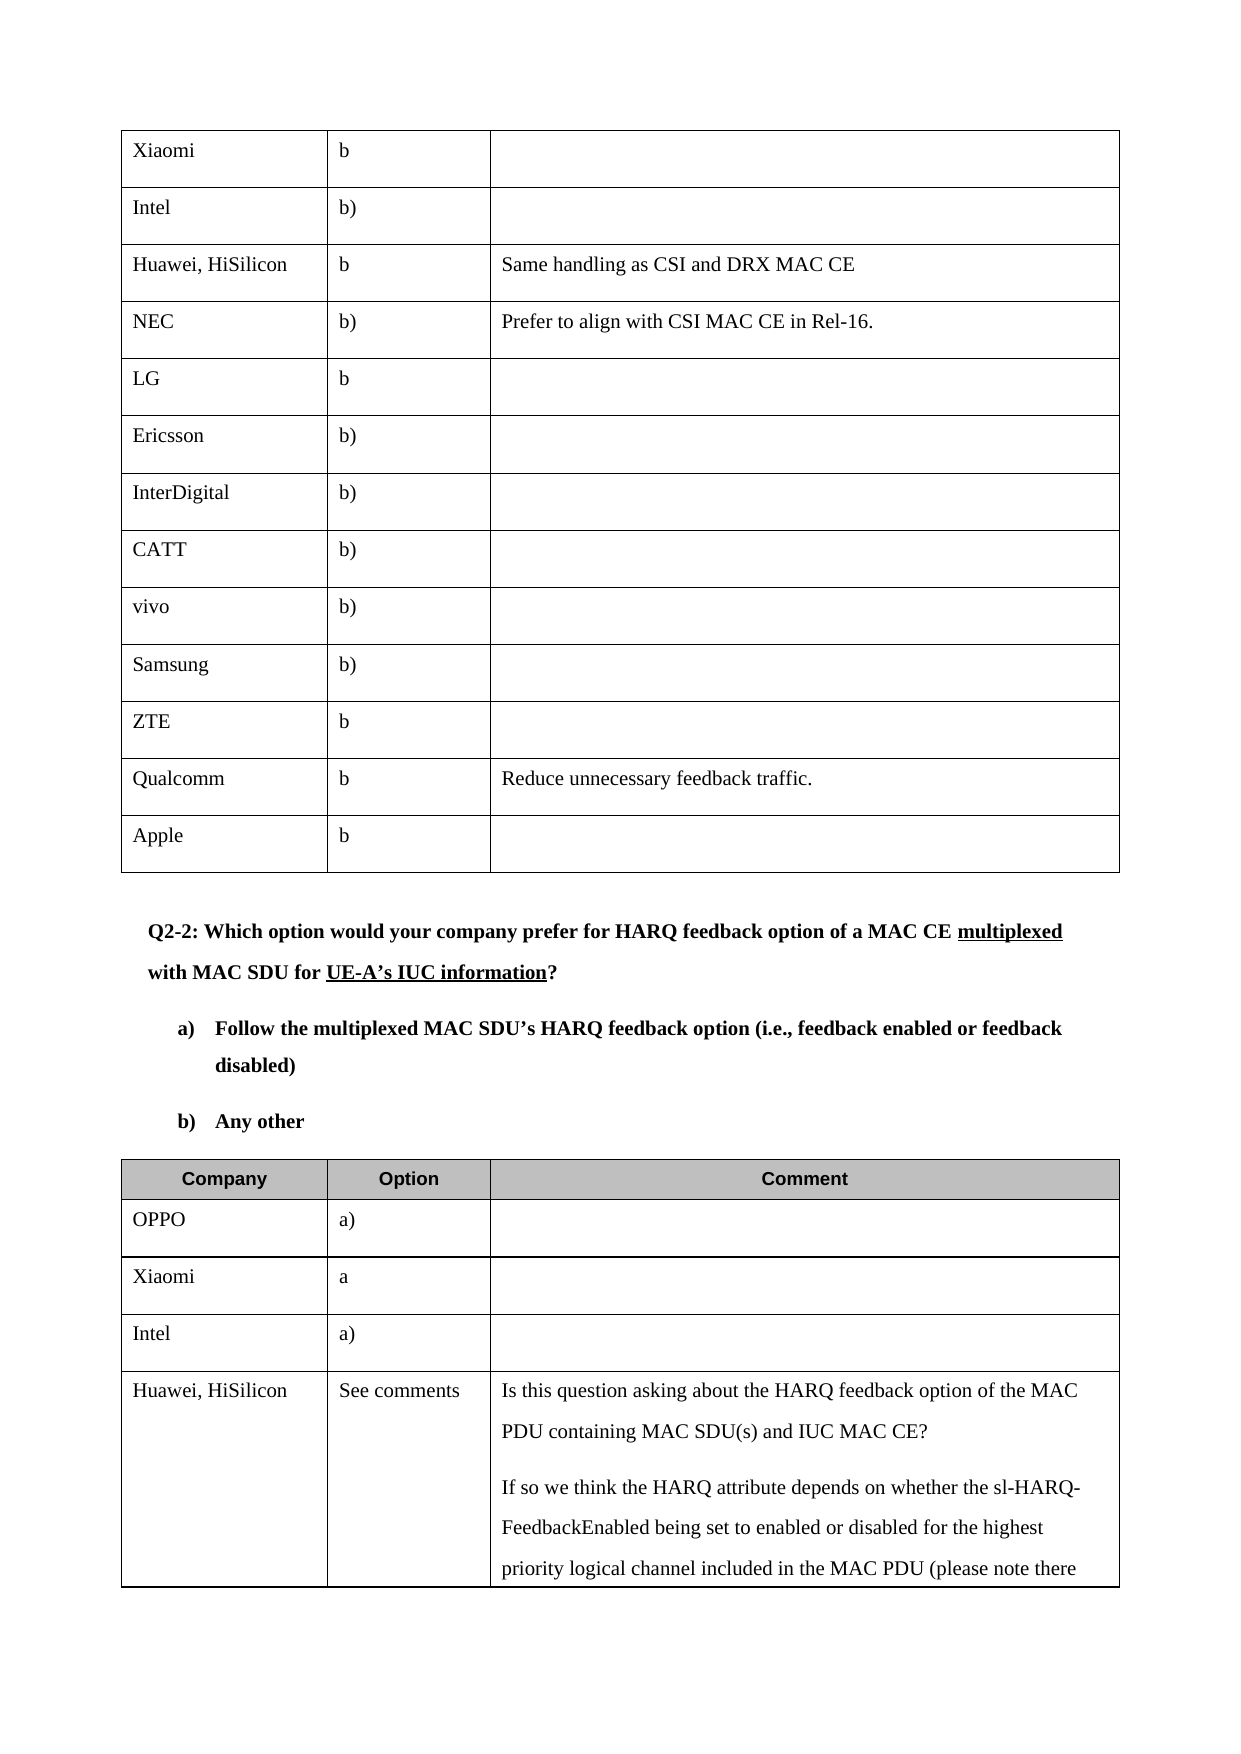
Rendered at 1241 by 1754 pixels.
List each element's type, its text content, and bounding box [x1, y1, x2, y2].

table_cell [491, 359, 1119, 415]
table_header Comment [491, 1160, 1119, 1199]
table_header Option [328, 1160, 490, 1199]
table_cell b [328, 816, 490, 872]
table_cell b) [328, 588, 490, 644]
table_cell b [328, 359, 490, 415]
table_cell Xiaomi [122, 131, 327, 187]
table_cell b [328, 702, 490, 758]
table_cell [491, 131, 1119, 187]
table_cell a [328, 1258, 490, 1313]
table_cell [491, 1372, 1119, 1586]
table_cell b) [328, 645, 490, 701]
table_cell [491, 1315, 1119, 1371]
table_cell Prefer to align with CSI MAC CE in Rel-16. [491, 302, 1119, 358]
table_cell See comments [328, 1372, 490, 1586]
table_cell Huawei, HiSilicon [122, 245, 327, 301]
table_cell b) [328, 531, 490, 587]
table_cell vivo [122, 588, 327, 644]
table_cell ZTE [122, 702, 327, 758]
table_cell [491, 416, 1119, 472]
table_cell Intel [122, 1315, 327, 1371]
table_cell Reduce unnecessary feedback traffic. [491, 759, 1119, 815]
table_cell [491, 645, 1119, 701]
list Any other [177, 1103, 1092, 1140]
table_cell [491, 1258, 1119, 1313]
table_cell InterDigital [122, 474, 327, 529]
table_cell Huawei, HiSilicon [122, 1372, 327, 1586]
table_cell Qualcomm [122, 759, 327, 815]
text Q2-2: Which option would your company prefer for HARQ feedback option of a MAC CE multiplexed with MAC SDU for UE-A’s IUC information? [148, 912, 1092, 990]
table_cell b [328, 759, 490, 815]
list Follow the multiplexed MAC SDU’s HARQ feedback option (i.e., feedback enabled or feedback disabled) [177, 1009, 1092, 1084]
table_cell [491, 702, 1119, 758]
table_cell a) [328, 1200, 490, 1256]
table_cell Same handling as CSI and DRX MAC CE [491, 245, 1119, 301]
table_cell b) [328, 416, 490, 472]
table_cell a) [328, 1315, 490, 1371]
table_cell [491, 474, 1119, 529]
table_cell [491, 188, 1119, 244]
table_cell [491, 1200, 1119, 1256]
table_cell Apple [122, 816, 327, 872]
table_cell Ericsson [122, 416, 327, 472]
table_cell Intel [122, 188, 327, 244]
table_cell [491, 531, 1119, 587]
table_cell Xiaomi [122, 1258, 327, 1313]
table_cell b [328, 131, 490, 187]
table_cell b) [328, 302, 490, 358]
table_cell NEC [122, 302, 327, 358]
table_header Company [122, 1160, 327, 1199]
table_cell b [328, 245, 490, 301]
table_cell b) [328, 188, 490, 244]
table_cell [491, 816, 1119, 872]
table_cell CATT [122, 531, 327, 587]
table_cell [491, 588, 1119, 644]
table_cell b) [328, 474, 490, 529]
table_cell Samsung [122, 645, 327, 701]
table_cell LG [122, 359, 327, 415]
table_cell OPPO [122, 1200, 327, 1256]
